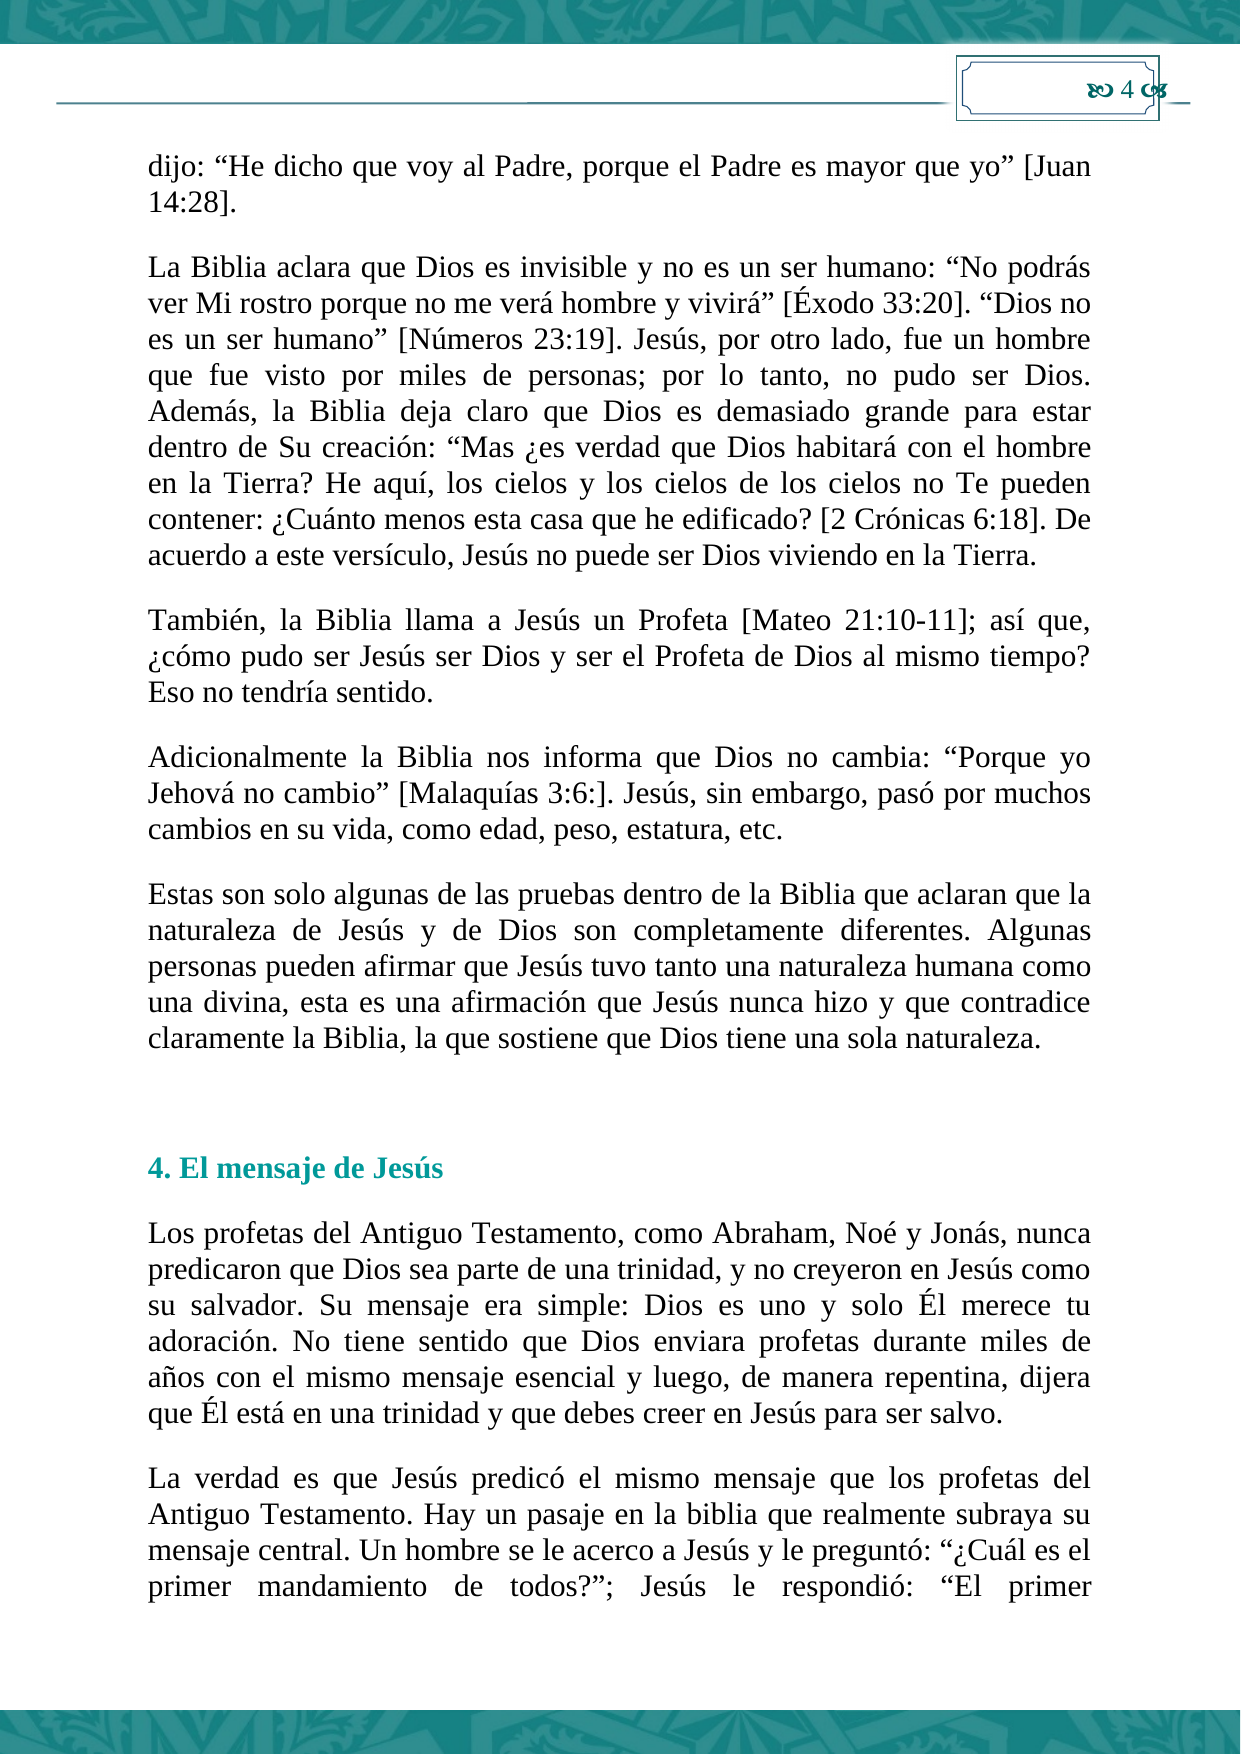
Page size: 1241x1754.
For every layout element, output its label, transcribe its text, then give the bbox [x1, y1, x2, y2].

text Estas son solo algunas de las pruebas dentro de la Biblia que aclaran que la naturaleza de Jesús y de Dios son completamente diferentes. Algunas personas pueden afirmar que Jesús tuvo tanto una naturaleza humana como una divina, esta es una afirmación que Jesús nunca hizo y que contradice claramente la Biblia, la que sostiene que Dios tiene una sola naturaleza. [148, 875, 1092, 1055]
text Los profetas del Antiguo Testamento, como Abraham, Noé y Jonás, nunca predicaron que Dios sea parte de una trinidad, y no creyeron en Jesús como su salvador. Su mensaje era simple: Dios es uno y solo Él merece tu adoración. No tiene sentido que Dios enviara profetas durante miles de años con el mismo mensaje esencial y luego, de manera repentina, dijera que Él está en una trinidad y que debes creer en Jesús para ser salvo. [148, 1214, 1092, 1430]
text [148, 148, 1092, 219]
text La Biblia aclara que Dios es invisible y no es un ser humano: “No podrás ver Mi rostro porque no me verá hombre y vivirá” [Éxodo 33:20]. “Dios no es un ser humano” [Números 23:19]. Jesús, por otro lado, fue un hombre que fue visto por miles de personas; por lo tanto, no pudo ser Dios. Además, la Biblia deja claro que Dios es demasiado grande para estar dentro de Su creación: “Mas ¿es verdad que Dios habitará con el hombre en la Tierra? He aquí, los cielos y los cielos de los cielos no Te pueden contener: ¿Cuánto menos esta casa que he edificado? [2 Crónicas 6:18]. De acuerdo a este versículo, Jesús no puede ser Dios viviendo en la Tierra. [148, 249, 1092, 572]
text Adicionalmente la Biblia nos informa que Dios no cambia: “Porque yo Jehová no cambio” [Malaquías 3:6:]. Jesús, sin embargo, pasó por muchos cambios en su vida, como edad, peso, estatura, etc. [148, 738, 1092, 846]
picture [0, 1710, 1241, 1754]
picture [0, 0, 1240, 44]
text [148, 1459, 1092, 1603]
text 4. El mensaje de Jesús [148, 1149, 1092, 1185]
text También, la Biblia llama a Jesús un Profeta [Mateo 21:10-11]; así que, ¿cómo pudo ser Jesús ser Dios y ser el Profeta de Dios al mismo tiempo? Eso no tendría sentido. [148, 601, 1092, 709]
